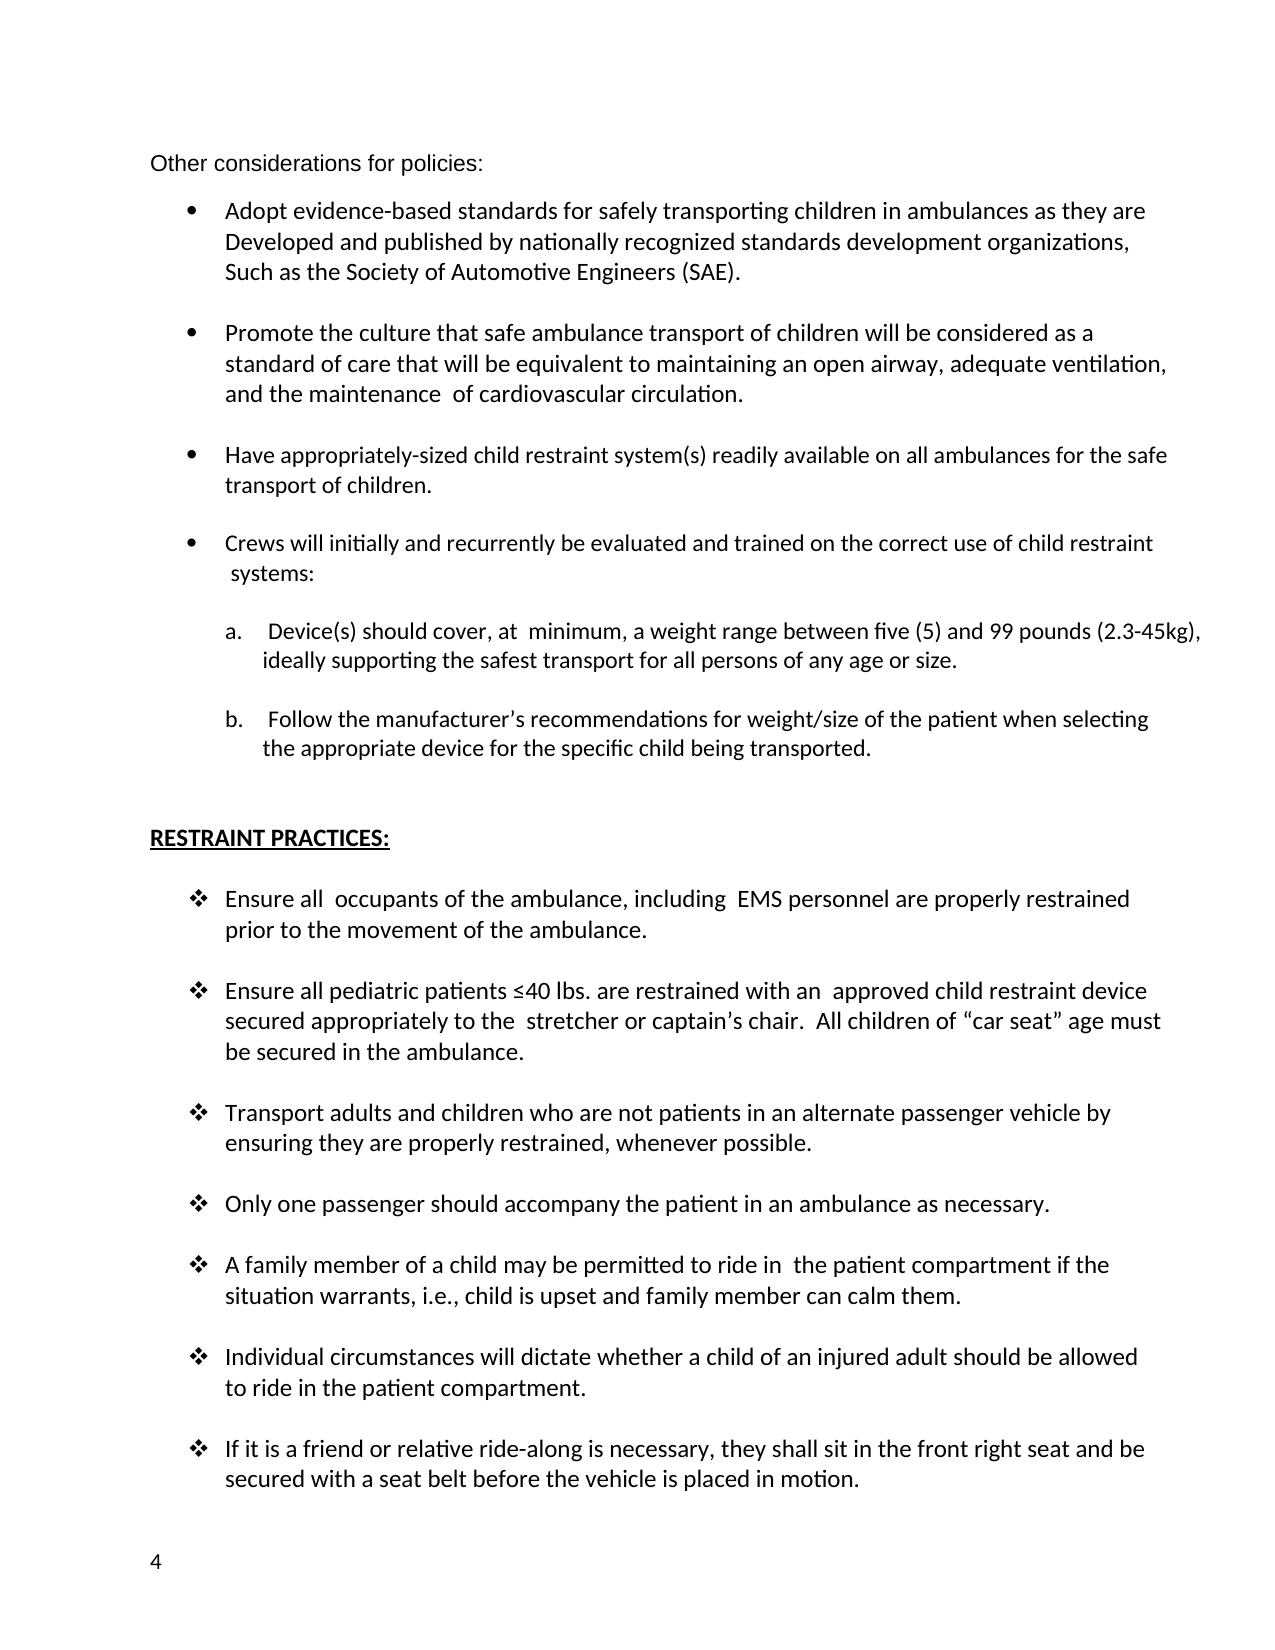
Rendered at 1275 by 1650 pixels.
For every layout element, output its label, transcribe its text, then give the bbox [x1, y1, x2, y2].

table_header Adopt evidence-based standards for safely transporting children in ambulances as they are Developed and published by nationally recognized standards development organizations, Such as the Society of Automotive Engineers (SAE). Promote the culture that safe ambulance transport of children will be considered as a standard of care that will be equivalent to maintaining an open airway, adequate ventilation, and the maintenance of cardiovascular circulation. Have appropriately-sized child restraint system(s) readily available on all ambulances for the safe transport of children. Crews will initially and recurrently be evaluated and trained on the correct use of child restraint systems: Device(s) should cover, at minimum, a weight range between five (5) and 99 pounds (2.3-45kg), ideally supporting the safest transport for all persons of any age or size. Follow the manufacturer’s recommendations for weight/size of the patient when selecting the appropriate device for the specific child being transported. [139, 195, 1275, 792]
text Other considerations for policies: [150, 150, 1125, 176]
table_cell RESTRAINT PRACTICES: Ensure all occupants of the ambulance, including EMS personnel are properly restrained prior to the movement of the ambulance. Ensure all pediatric patients ≤40 lbs. are restrained with an approved child restraint device secured appropriately to the stretcher or captain’s chair. All children of “car seat” age must be secured in the ambulance. Transport adults and children who are not patients in an alternate passenger vehicle by ensuring they are properly restrained, whenever possible. Only one passenger should accompany the patient in an ambulance as necessary. A family member of a child may be permitted to ride in the patient compartment if the situation warrants, i.e., child is upset and family member can calm them. Individual circumstances will dictate whether a child of an injured adult should be allowed to ride in the patient compartment. If it is a friend or relative ride-along is necessary, they shall sit in the front right seat and be secured with a seat belt before the vehicle is placed in motion. [139, 792, 1275, 1494]
